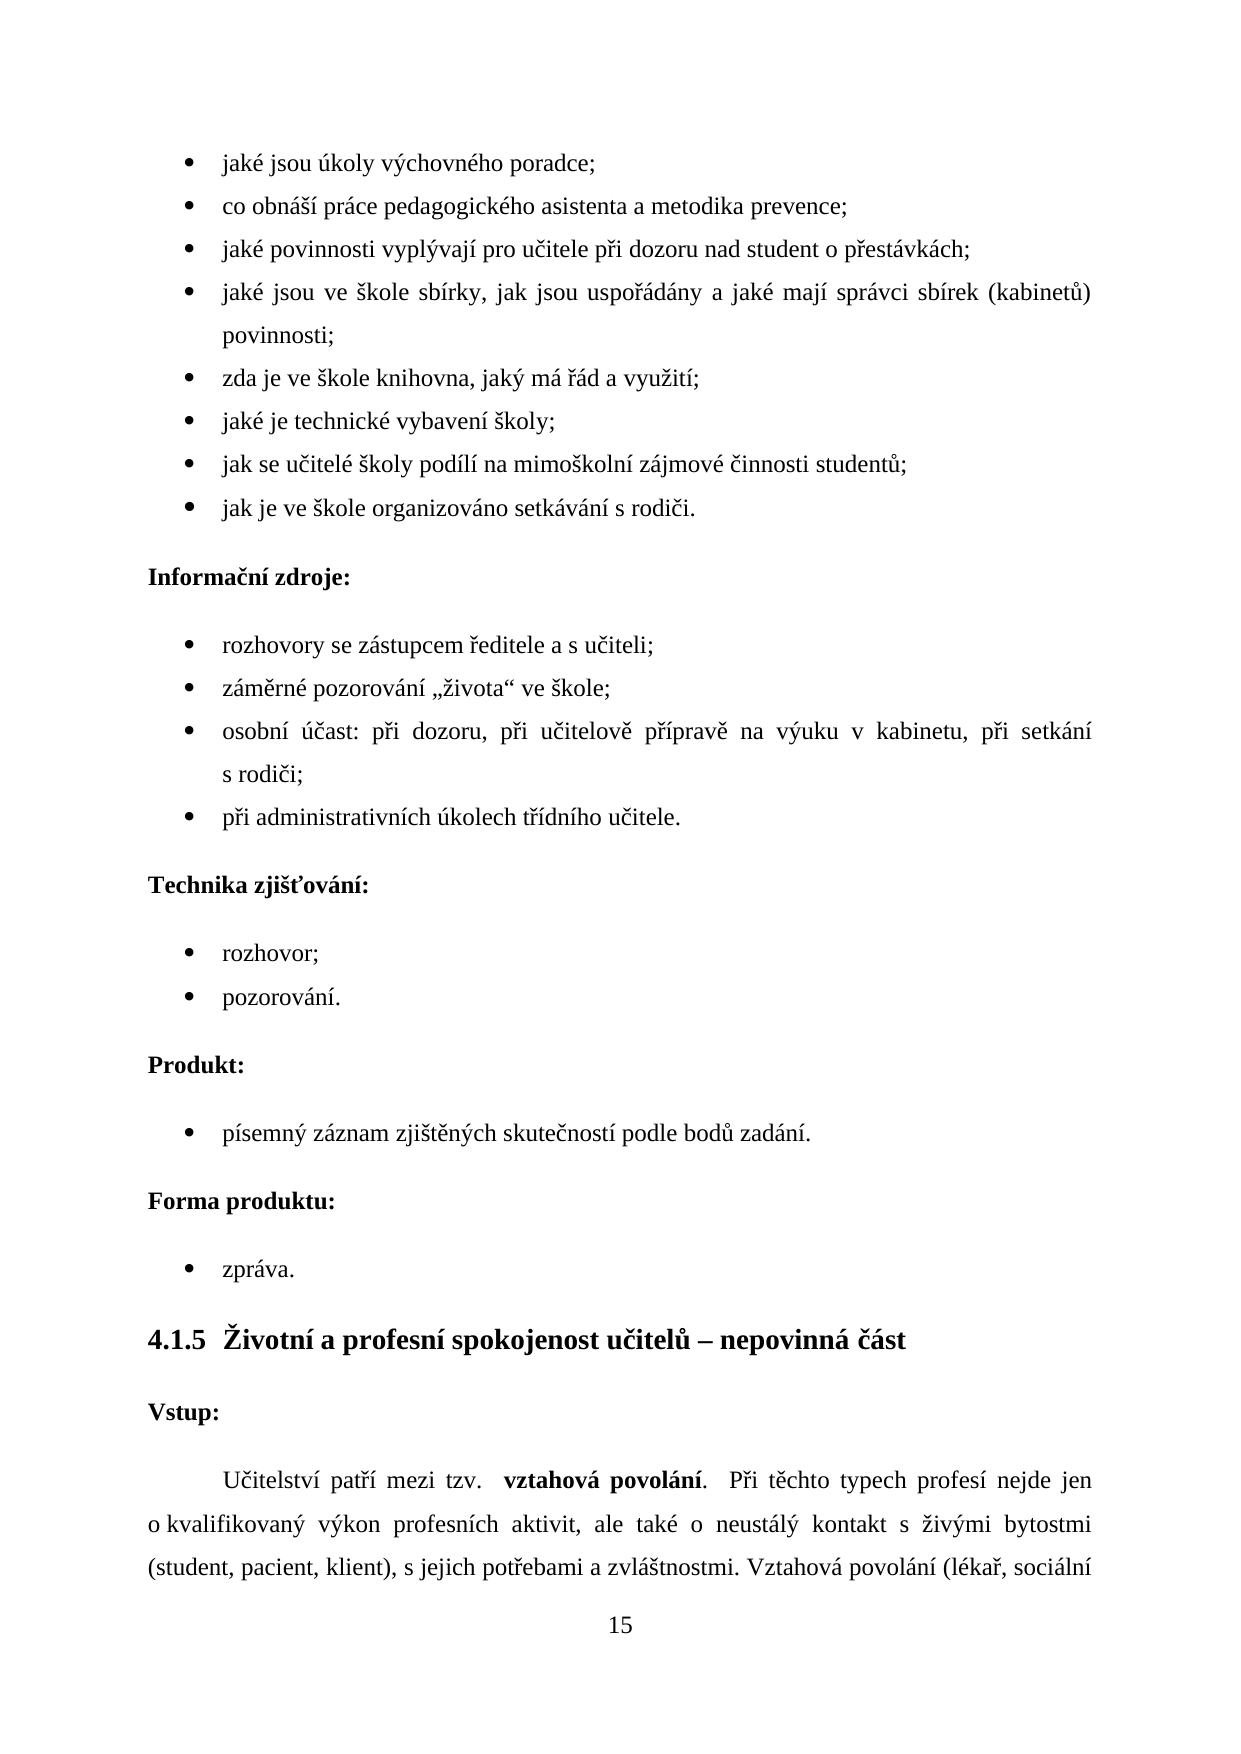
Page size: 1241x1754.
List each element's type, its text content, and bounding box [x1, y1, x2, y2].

text jaké jsou ve škole sbírky, jak jsou uspořádány a jaké mají správci sbírek (kabinetů) povinnosti; [185, 277, 1092, 349]
text Informační zdroje: [148, 562, 1092, 590]
text co obnáší práce pedagogického asistenta a metodika prevence; [185, 191, 1092, 219]
text rozhovory se zástupcem ředitele a s učiteli; [185, 630, 1092, 658]
text při administrativních úkolech třídního učitele. [185, 802, 1092, 831]
subtitle Životní a profesní spokojenost učitelů – nepovinná část [148, 1322, 1092, 1356]
text Forma produktu: [148, 1186, 1092, 1215]
text osobní účast: při dozoru, při učitelově přípravě na výuku v kabinetu, při setkání s rodiči; [185, 716, 1092, 788]
text záměrné pozorování „života“ ve škole; [185, 673, 1092, 702]
text Vstup: [148, 1397, 1092, 1426]
text pozorování. [185, 982, 1092, 1010]
text jaké je technické vybavení školy; [185, 406, 1092, 435]
text jaké povinnosti vyplývají pro učitele při dozoru nad student o přestávkách; [185, 234, 1092, 263]
text jaké jsou úkoly výchovného poradce; [185, 148, 1092, 176]
text Produkt: [148, 1050, 1092, 1078]
text rozhovor; [185, 938, 1092, 967]
text Technika zjišťování: [148, 870, 1092, 899]
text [148, 1466, 1092, 1581]
text zpráva. [185, 1254, 1092, 1283]
text zda je ve škole knihovna, jaký má řád a využití; [185, 363, 1092, 392]
text písemný záznam zjištěných skutečností podle bodů zadání. [185, 1118, 1092, 1147]
text jak je ve škole organizováno setkávání s rodiči. [185, 493, 1092, 522]
text jak se učitelé školy podílí na mimoškolní zájmové činnosti studentů; [185, 449, 1092, 478]
